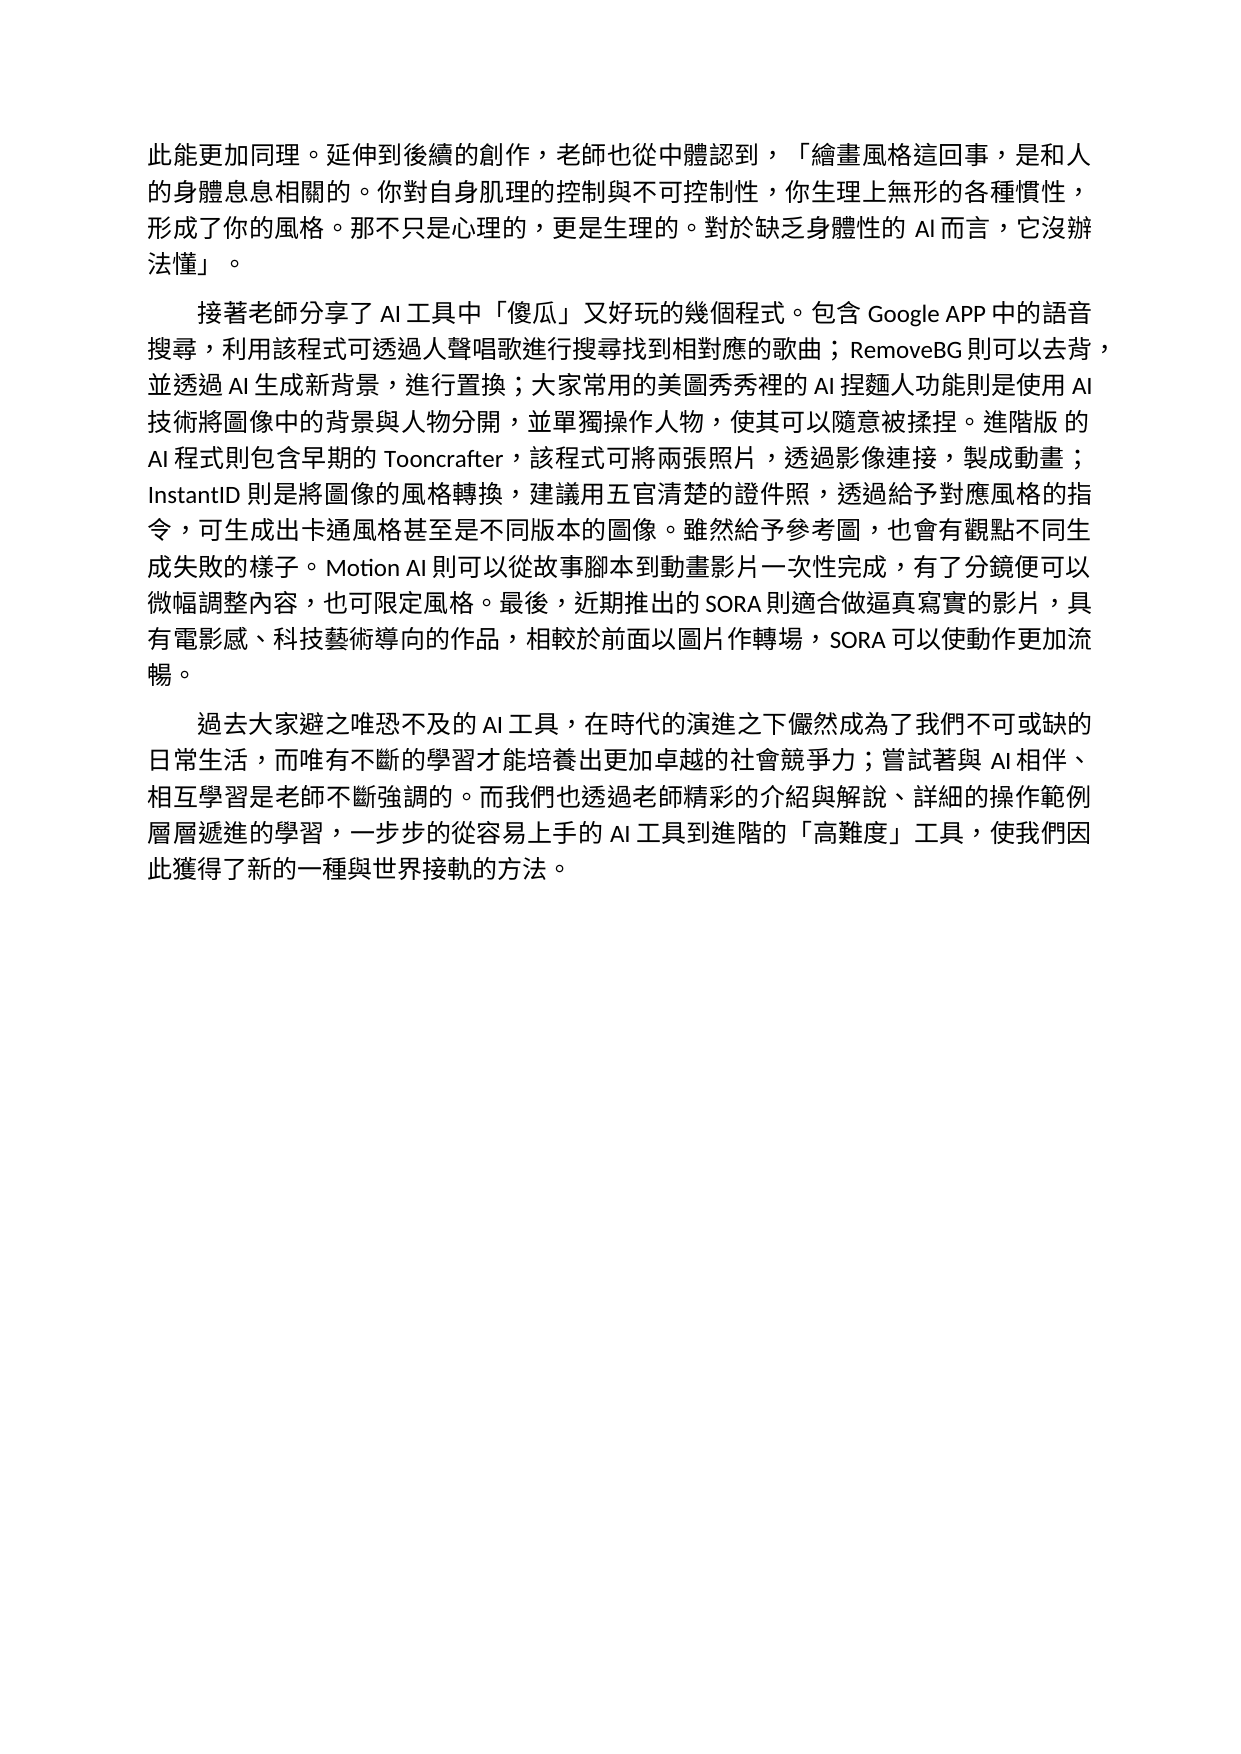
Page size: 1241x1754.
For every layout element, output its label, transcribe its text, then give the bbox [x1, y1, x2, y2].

text 過去大家避之唯恐不及的AI工具，在時代的演進之下儼然成為了我們不可或缺的日常生活，而唯有不斷的學習才能培養出更加卓越的社會競爭力；嘗試著與AI相伴、相互學習是老師不斷強調的。而我們也透過老師精彩的介紹與解說、詳細的操作範例層層遞進的學習，一步步的從容易上手的AI工具到進階的「高難度」工具，使我們因此獲得了新的一種與世界接軌的方法。 [148, 704, 1092, 886]
text 接著老師分享了AI工具中「傻瓜」又好玩的幾個程式。包含Google APP中的語音搜尋，利用該程式可透過人聲唱歌進行搜尋找到相對應的歌曲；RemoveBG則可以去背，並透過AI生成新背景，進行置換；大家常用的美圖秀秀裡的AI捏麵人功能則是使用AI技術將圖像中的背景與人物分開，並單獨操作人物，使其可以隨意被揉捏。進階版 的AI程式則包含早期的Tooncrafter，該程式可將兩張照片，透過影像連接，製成動畫；InstantID 則是將圖像的風格轉換，建議用五官清楚的證件照，透過給予對應風格的指令，可生成出卡通風格甚至是不同版本的圖像。雖然給予參考圖，也會有觀點不同生成失敗的樣子。Motion AI則可以從故事腳本到動畫影片一次性完成，有了分鏡便可以微幅調整內容，也可限定風格。最後，近期推出的SORA則適合做逼真寫實的影片，具有電影感、科技藝術導向的作品，相較於前面以圖片作轉場，SORA可以使動作更加流暢。 [148, 293, 1092, 692]
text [148, 136, 1092, 281]
